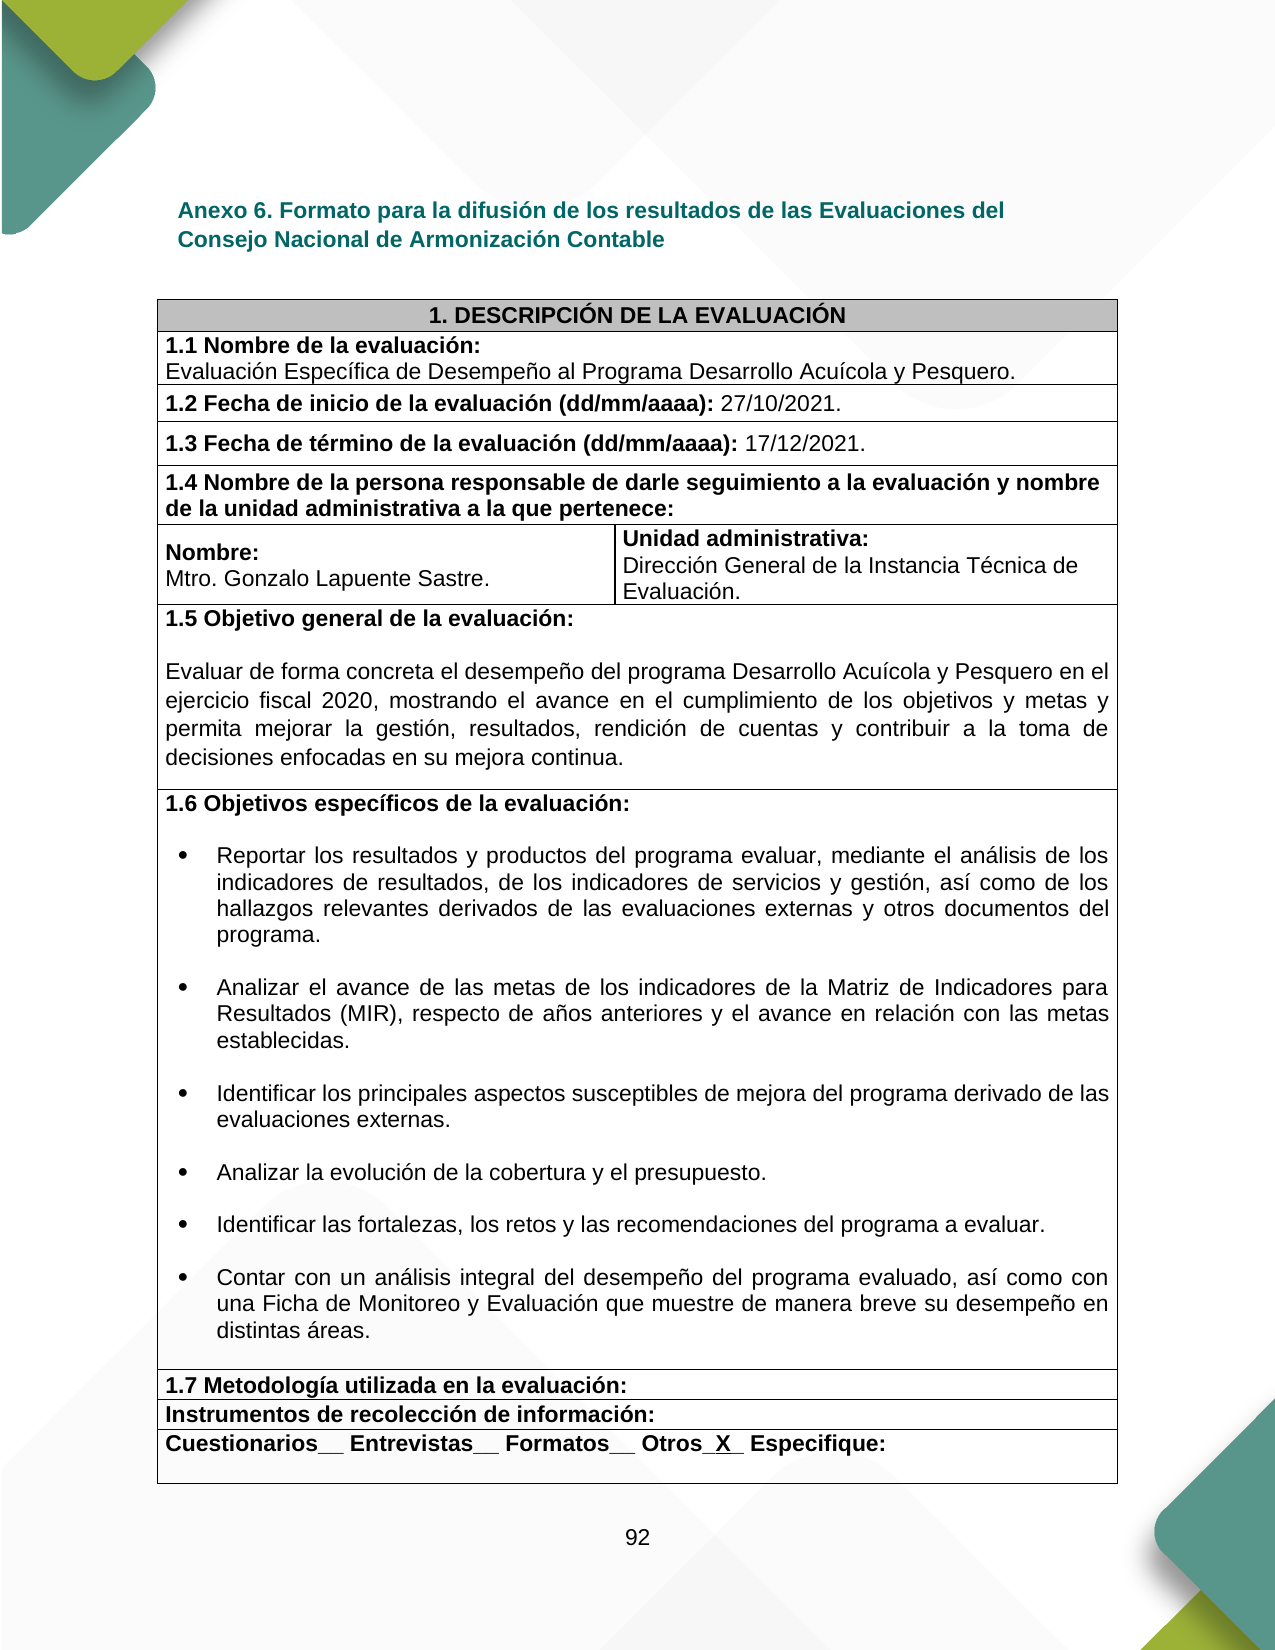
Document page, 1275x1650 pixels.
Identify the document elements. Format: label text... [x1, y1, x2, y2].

table_cell 1.2 Fecha de inicio de la evaluación (dd/mm/aaaa): 27/10/2021. [158, 385, 1117, 421]
picture [1, 0, 1275, 1650]
table_cell 1.6 Objetivos específicos de la evaluación: Reportar los resultados y productos del programa evaluar, mediante el análisis de los indicadores de resultados, de los indicadores de servicios y gestión, así como de los hallazgos relevantes derivados de las evaluaciones externas y otros documentos del programa. Analizar el avance de las metas de los indicadores de la Matriz de Indicadores para Resultados (MIR), respecto de años anteriores y el avance en relación con las metas establecidas. Identificar los principales aspectos susceptibles de mejora del programa derivado de las evaluaciones externas. Analizar la evolución de la cobertura y el presupuesto. Identificar las fortalezas, los retos y las recomendaciones del programa a evaluar. Contar con un análisis integral del desempeño del programa evaluado, así como con una Ficha de Monitoreo y Evaluación que muestre de manera breve su desempeño en distintas áreas. [158, 790, 1117, 1369]
table_header 1. DESCRIPCIÓN DE LA EVALUACIÓN [158, 300, 1117, 331]
table_cell Instrumentos de recolección de información: [158, 1400, 1117, 1429]
table_cell Nombre: Mtro. Gonzalo Lapuente Sastre. [158, 525, 614, 604]
table_cell 1.4 Nombre de la persona responsable de darle seguimiento a la evaluación y nombre de la unidad administrativa a la que pertenece: [158, 466, 1117, 524]
table_cell 1.3 Fecha de término de la evaluación (dd/mm/aaaa): 17/12/2021. [158, 422, 1117, 465]
table_cell Unidad administrativa: Dirección General de la Instancia Técnica de Evaluación. [616, 525, 1117, 604]
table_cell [158, 1430, 1117, 1482]
table_cell 1.5 Objetivo general de la evaluación: Evaluar de forma concreta el desempeño del programa Desarrollo Acuícola y Pesquero en el ejercicio fiscal 2020, mostrando el avance en el cumplimiento de los objetivos y metas y permita mejorar la gestión, resultados, rendición de cuentas y contribuir a la toma de decisiones enfocadas en su mejora continua. [158, 605, 1117, 788]
subtitle Anexo 6. Formato para la difusión de los resultados de las Evaluaciones del Consejo Nacional de Armonización Contable [177, 197, 1098, 252]
table_cell 1.1 Nombre de la evaluación: Evaluación Específica de Desempeño al Programa Desarrollo Acuícola y Pesquero. [158, 332, 1117, 384]
table_cell 1.7 Metodología utilizada en la evaluación: [158, 1370, 1117, 1399]
